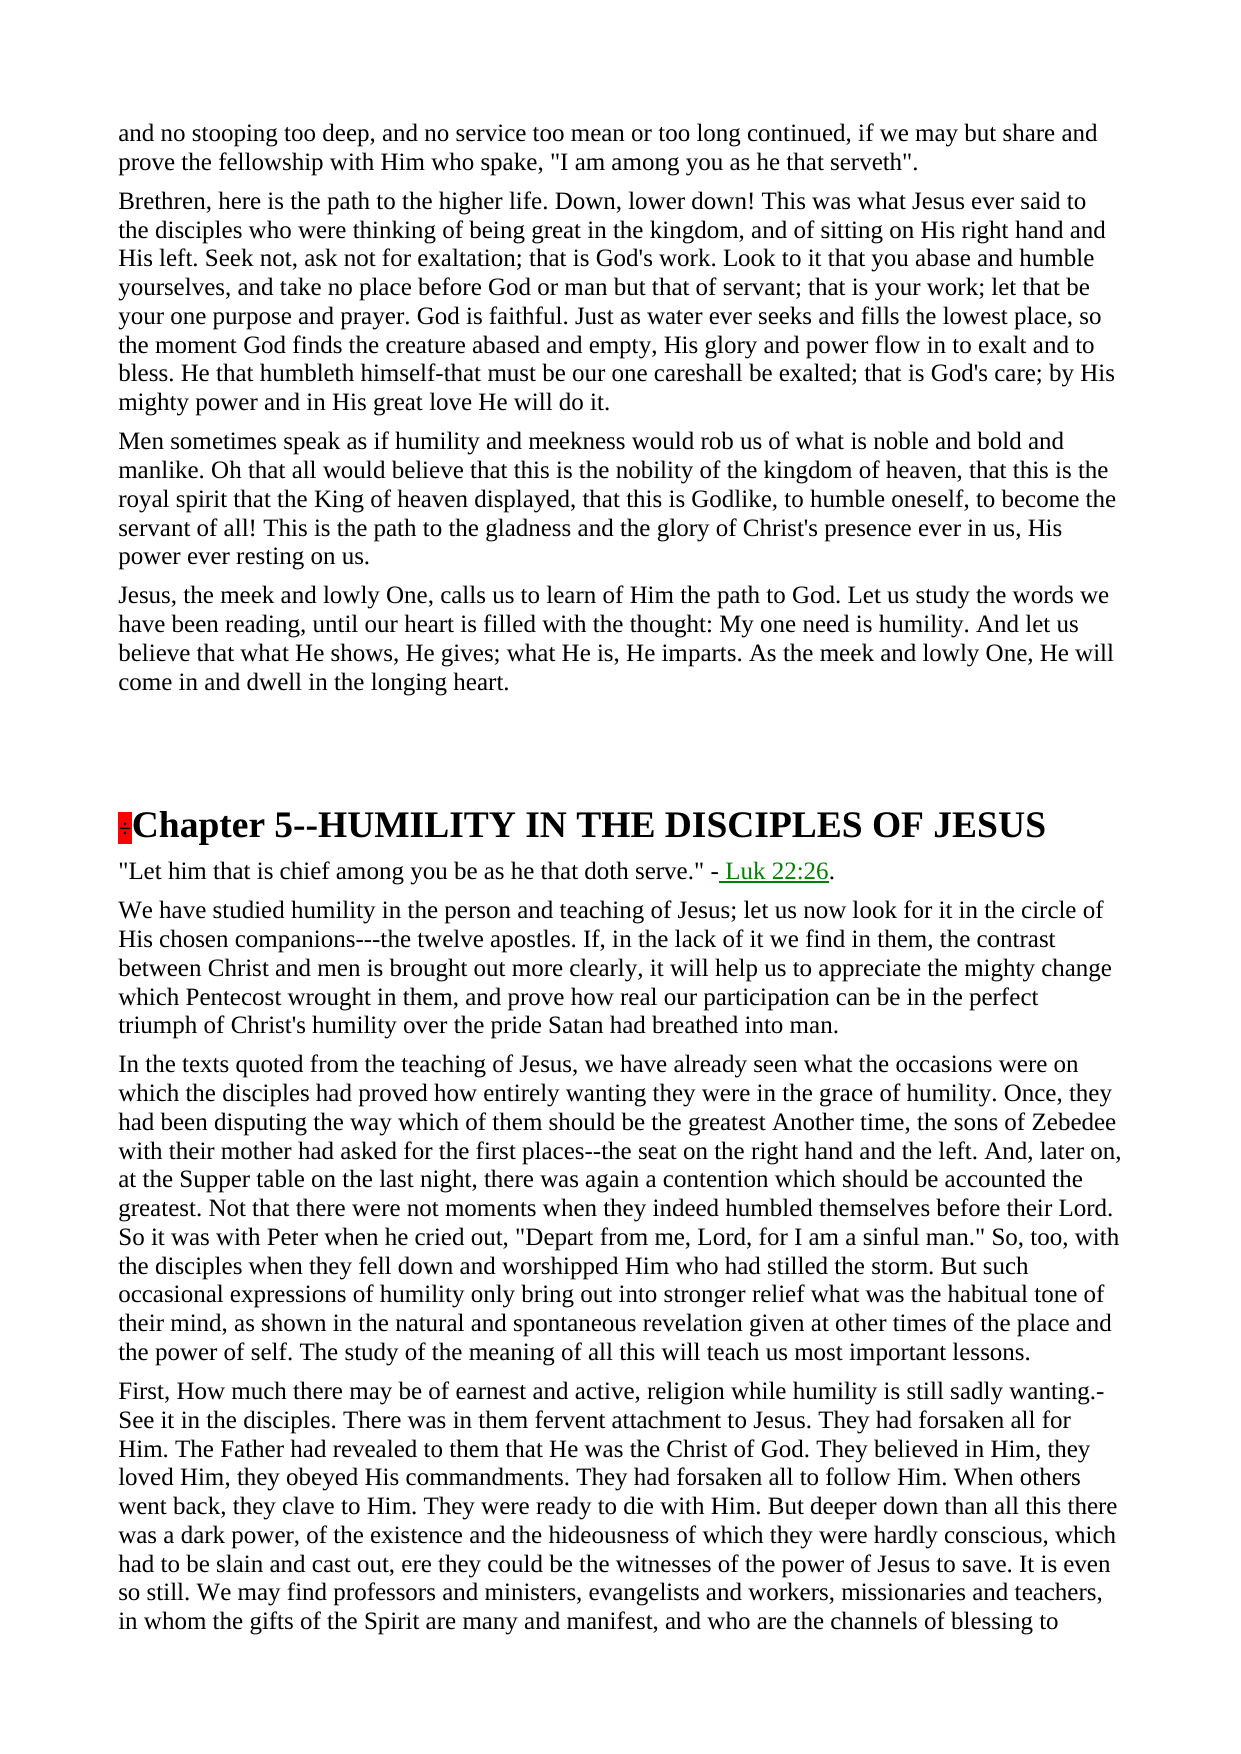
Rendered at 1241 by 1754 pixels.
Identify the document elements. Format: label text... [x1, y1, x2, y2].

text Jesus, the meek and lowly One, calls us to learn of Him the path to God. Let us study the words we have been reading, until our heart is filled with the thought: My one need is humility. And let us believe that what He shows, He gives; what He is, He imparts. As the meek and lowly One, He will come in and dwell in the longing heart. [118, 581, 1122, 696]
text Men sometimes speak as if humility and meekness would rob us of what is noble and bold and manlike. Oh that all would believe that this is the nobility of the kingdom of heaven, that this is the royal spirit that the King of heaven displayed, that this is Godlike, to humble oneself, to become the servant of all! This is the path to the gladness and the glory of Christ's presence ever in us, His power ever resting on us. [118, 426, 1122, 570]
text We have studied humility in the person and teaching of Jesus; let us now look for it in the circle of His chosen companions---the twelve apostles. If, in the lack of it we find in them, the contrast between Christ and men is brought out more clearly, it will help us to appreciate the mighty change which Pentecost wrought in them, and prove how real our participation can be in the perfect triumph of Christ's humility over the pride Satan had breathed into man. [118, 895, 1122, 1039]
text ÷Chapter 5--HUMILITY IN THE DISCIPLES OF JESUS [118, 803, 1122, 846]
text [118, 1376, 1122, 1635]
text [118, 118, 1122, 176]
text "Let him that is chief among you be as he that doth serve." - Luk 22:26. [118, 856, 1122, 885]
text Brethren, here is the path to the higher life. Down, lower down! This was what Jesus ever said to the disciples who were thinking of being great in the kingdom, and of sitting on His right hand and His left. Seek not, ask not for exaltation; that is God's work. Look to it that you abase and humble yourselves, and take no place before God or man but that of servant; that is your work; let that be your one purpose and prayer. God is faithful. Just as water ever seeks and fills the lowest place, so the moment God finds the creature abased and empty, His glory and power flow in to exalt and to bless. He that humbleth himself-that must be our one careshall be exalted; that is God's care; by His mighty power and in His great love He will do it. [118, 186, 1122, 416]
text In the texts quoted from the teaching of Jesus, we have already seen what the occasions were on which the disciples had proved how entirely wanting they were in the grace of humility. Once, they had been disputing the way which of them should be the greatest Another time, the sons of Zebedee with their mother had asked for the first places--the seat on the right hand and the left. And, later on, at the Supper table on the last night, there was again a contention which should be accounted the greatest. Not that there were not moments when they indeed humbled themselves before their Lord. So it was with Peter when he cried out, "Depart from me, Lord, for I am a sinful man." So, too, with the disciples when they fell down and worshipped Him who had stilled the storm. But such occasional expressions of humility only bring out into stronger relief what was the habitual tone of their mind, as shown in the natural and spontaneous revelation given at other times of the place and the power of self. The study of the meaning of all this will teach us most important lessons. [118, 1049, 1122, 1366]
